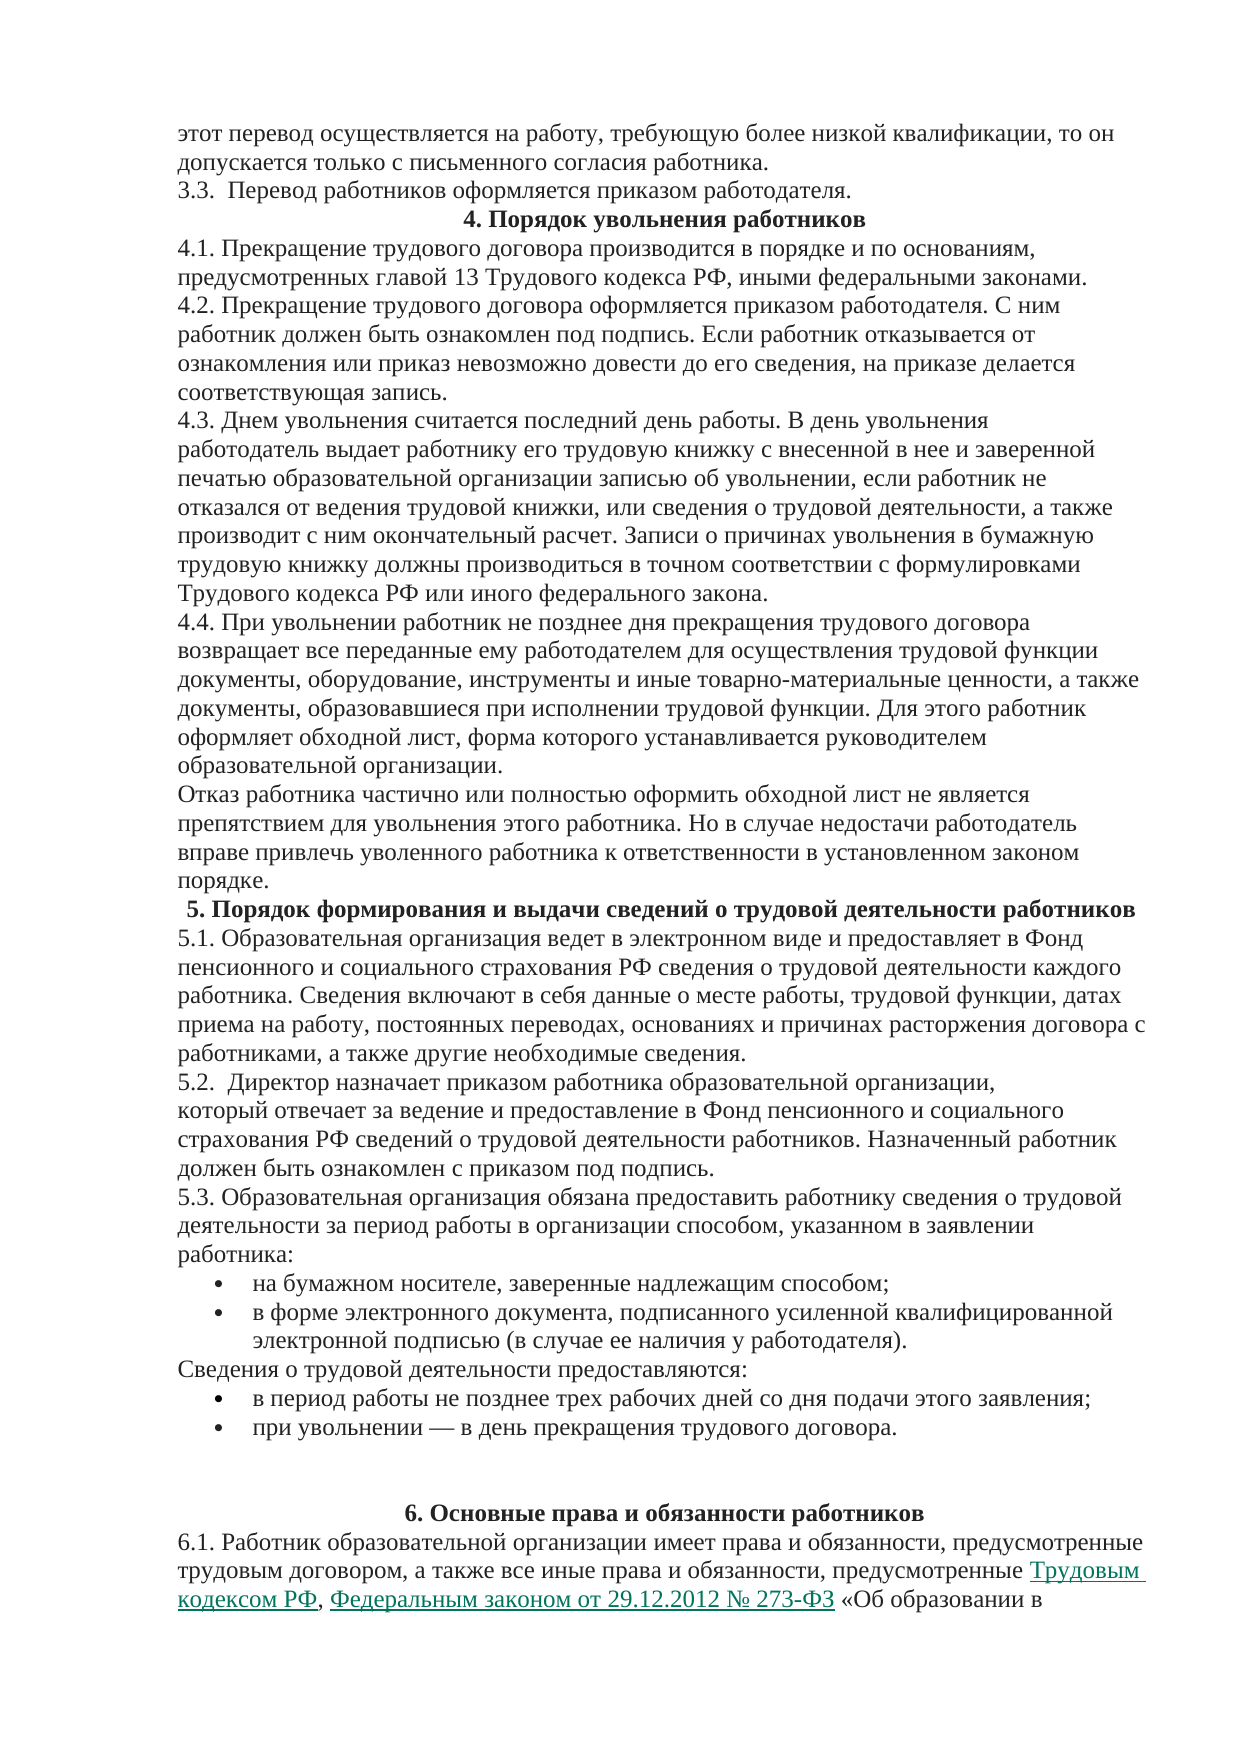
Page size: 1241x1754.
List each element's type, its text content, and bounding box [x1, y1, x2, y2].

text Сведения о трудовой деятельности предоставляются: [177, 1354, 1152, 1383]
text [177, 1527, 1152, 1613]
text 4.1. Прекращение трудового договора производится в порядке и по основаниям, предусмотренных главой 13 Трудового кодекса РФ, иными федеральными законами. [177, 233, 1152, 291]
text 5.2. Директор назначает приказом работника образовательной организации, который отвечает за ведение и предоставление в Фонд пенсионного и социального страхования РФ сведений о трудовой деятельности работников. Назначенный работник должен быть ознакомлен с приказом под подпись. [177, 1067, 1152, 1182]
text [177, 118, 1152, 176]
text 5.3. Образовательная организация обязана предоставить работнику сведения о трудовой деятельности за период работы в организации способом, указанном в заявлении работника: [177, 1182, 1152, 1268]
list в форме электронного документа, подписанного усиленной квалифицированной электронной подписью (в случае ее наличия у работодателя). [215, 1297, 1152, 1354]
text 4. Порядок увольнения работников [177, 204, 1152, 233]
text 5.1. Образовательная организация ведет в электронном виде и предоставляет в Фонд пенсионного и социального страхования РФ сведения о трудовой деятельности каждого работника. Сведения включают в себя данные о месте работы, трудовой функции, датах приема на работу, постоянных переводах, основаниях и причинах расторжения договора с работниками, а также другие необходимые сведения. [177, 923, 1152, 1067]
list при увольнении — в день прекращения трудового договора. [215, 1412, 1152, 1441]
text 4.3. Днем увольнения считается последний день работы. В день увольнения работодатель выдает работнику его трудовую книжку с внесенной в нее и заверенной печатью образовательной организации записью об увольнении, если работник не отказался от ведения трудовой книжки, или сведения о трудовой деятельности, а также производит с ним окончательный расчет. Записи о причинах увольнения в бумажную трудовую книжку должны производиться в точном соответствии с формулировками Трудового кодекса РФ или иного федерального закона. [177, 406, 1152, 607]
text 4.4. При увольнении работник не позднее дня прекращения трудового договора возвращает все переданные ему работодателем для осуществления трудовой функции документы, оборудование, инструменты и иные товарно-материальные ценности, а также документы, образовавшиеся при исполнении трудовой функции. Для этого работник оформляет обходной лист, форма которого устанавливается руководителем образовательной организации. Отказ работника частично или полностью оформить обходной лист не является препятствием для увольнения этого работника. Но в случае недостачи работодатель вправе привлечь уволенного работника к ответственности в установленном законом порядке. [177, 607, 1152, 894]
text 5. Порядок формирования и выдачи сведений о трудовой деятельности работников [177, 894, 1152, 923]
list на бумажном носителе, заверенные надлежащим способом; [215, 1268, 1152, 1297]
list в период работы не позднее трех рабочих дней со дня подачи этого заявления; [215, 1383, 1152, 1412]
text 6. Основные права и обязанности работников [177, 1498, 1152, 1527]
text 3.3. Перевод работников оформляется приказом работодателя. [177, 176, 1152, 204]
text 4.2. Прекращение трудового договора оформляется приказом работодателя. С ним работник должен быть ознакомлен под подпись. Если работник отказывается от ознакомления или приказ невозможно довести до его сведения, на приказе делается соответствующая запись. [177, 291, 1152, 406]
